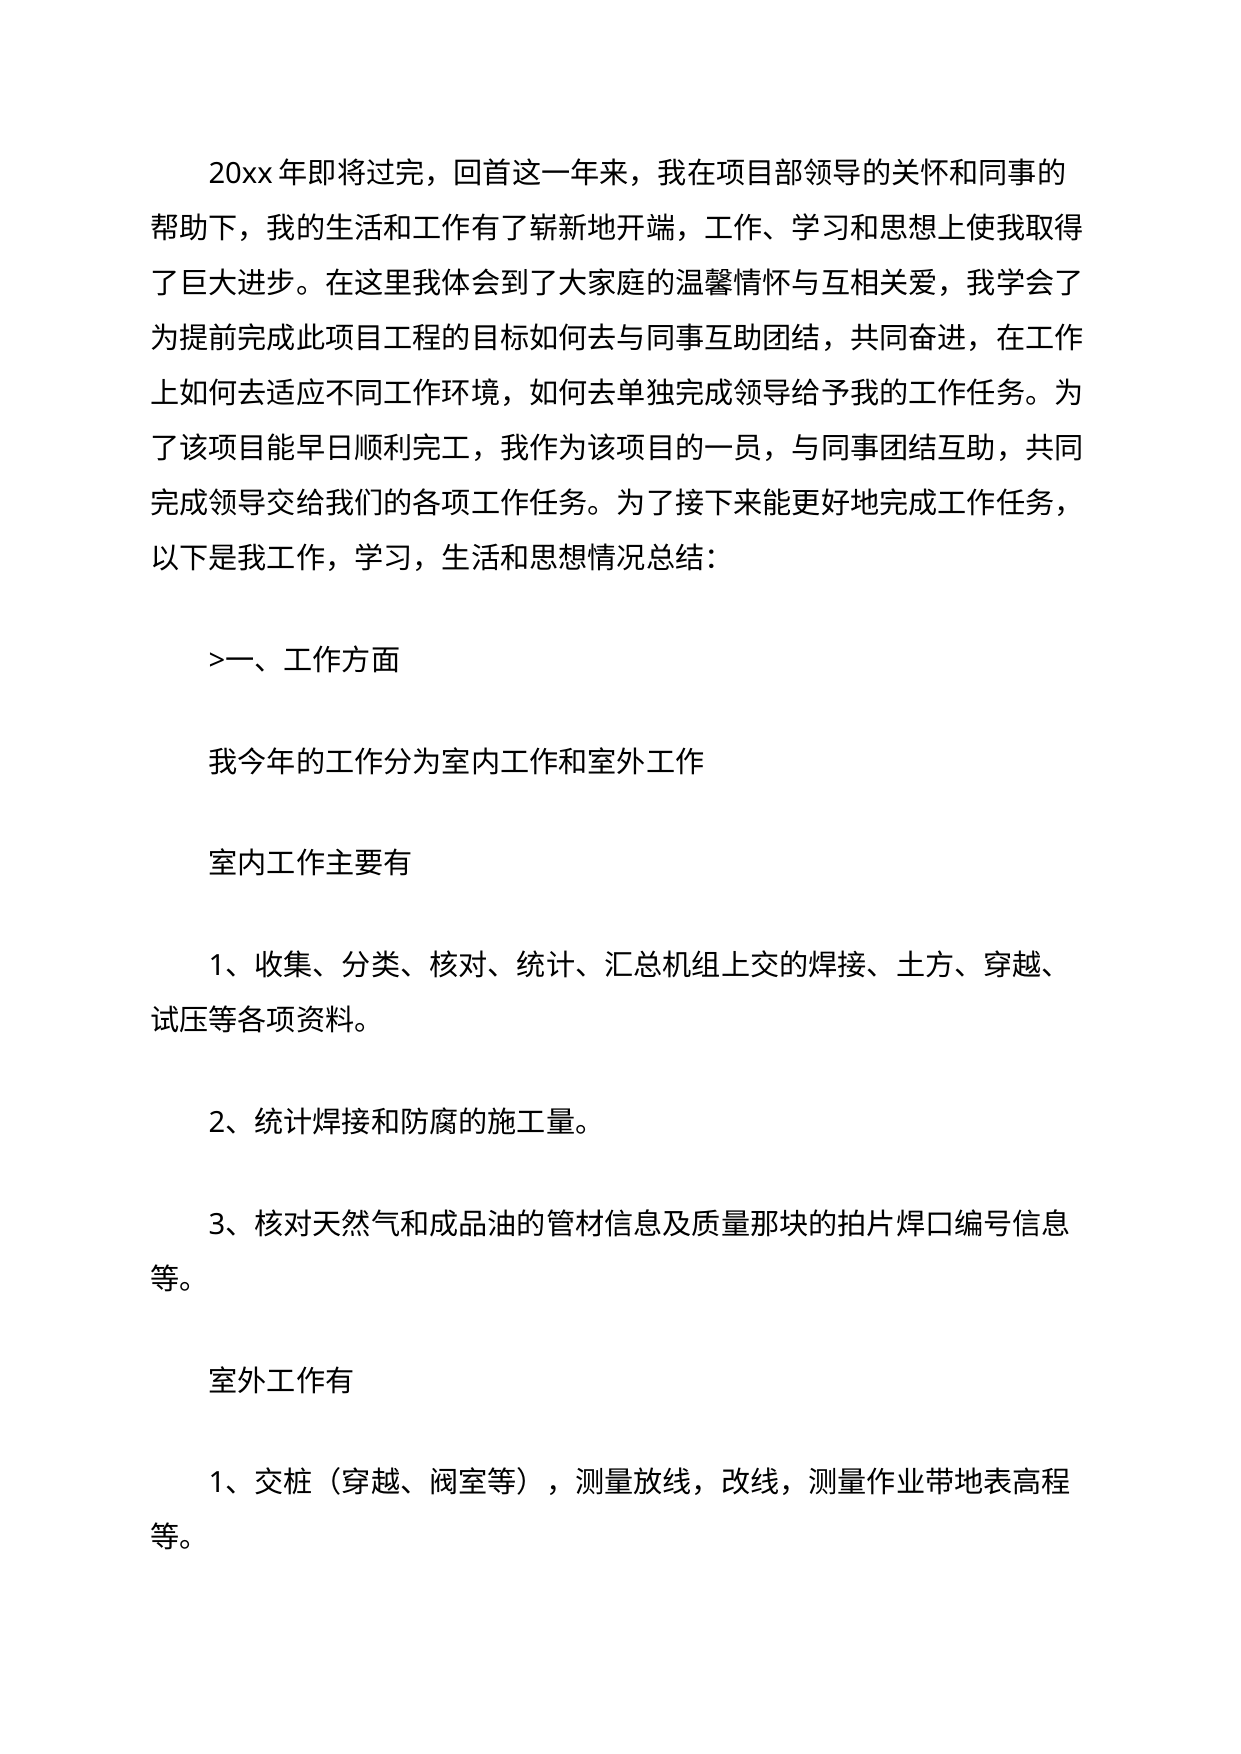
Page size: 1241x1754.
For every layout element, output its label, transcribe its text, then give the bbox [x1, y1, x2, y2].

text >一、工作方面 [150, 636, 1090, 678]
text 1、交桩（穿越、阀室等），测量放线，改线，测量作业带地表高程等。 [150, 1459, 1090, 1556]
text 室外工作有 [150, 1357, 1090, 1399]
text 我今年的工作分为室内工作和室外工作 [150, 738, 1090, 780]
text 1、收集、分类、核对、统计、汇总机组上交的焊接、土方、穿越、试压等各项资料。 [150, 942, 1090, 1039]
text 2、统计焊接和防腐的施工量。 [150, 1098, 1090, 1141]
text 室内工作主要有 [150, 840, 1090, 882]
text 3、核对天然气和成品油的管材信息及质量那块的拍片焊口编号信息等。 [150, 1200, 1090, 1298]
text 20xx年即将过完，回首这一年来，我在项目部领导的关怀和同事的帮助下，我的生活和工作有了崭新地开端，工作、学习和思想上使我取得了巨大进步。在这里我体会到了大家庭的温馨情怀与互相关爱，我学会了为提前完成此项目工程的目标如何去与同事互助团结，共同奋进，在工作上如何去适应不同工作环境，如何去单独完成领导给予我的工作任务。为了该项目能早日顺利完工，我作为该项目的一员，与同事团结互助，共同完成领导交给我们的各项工作任务。为了接下来能更好地完成工作任务，以下是我工作，学习，生活和思想情况总结： [150, 150, 1090, 577]
